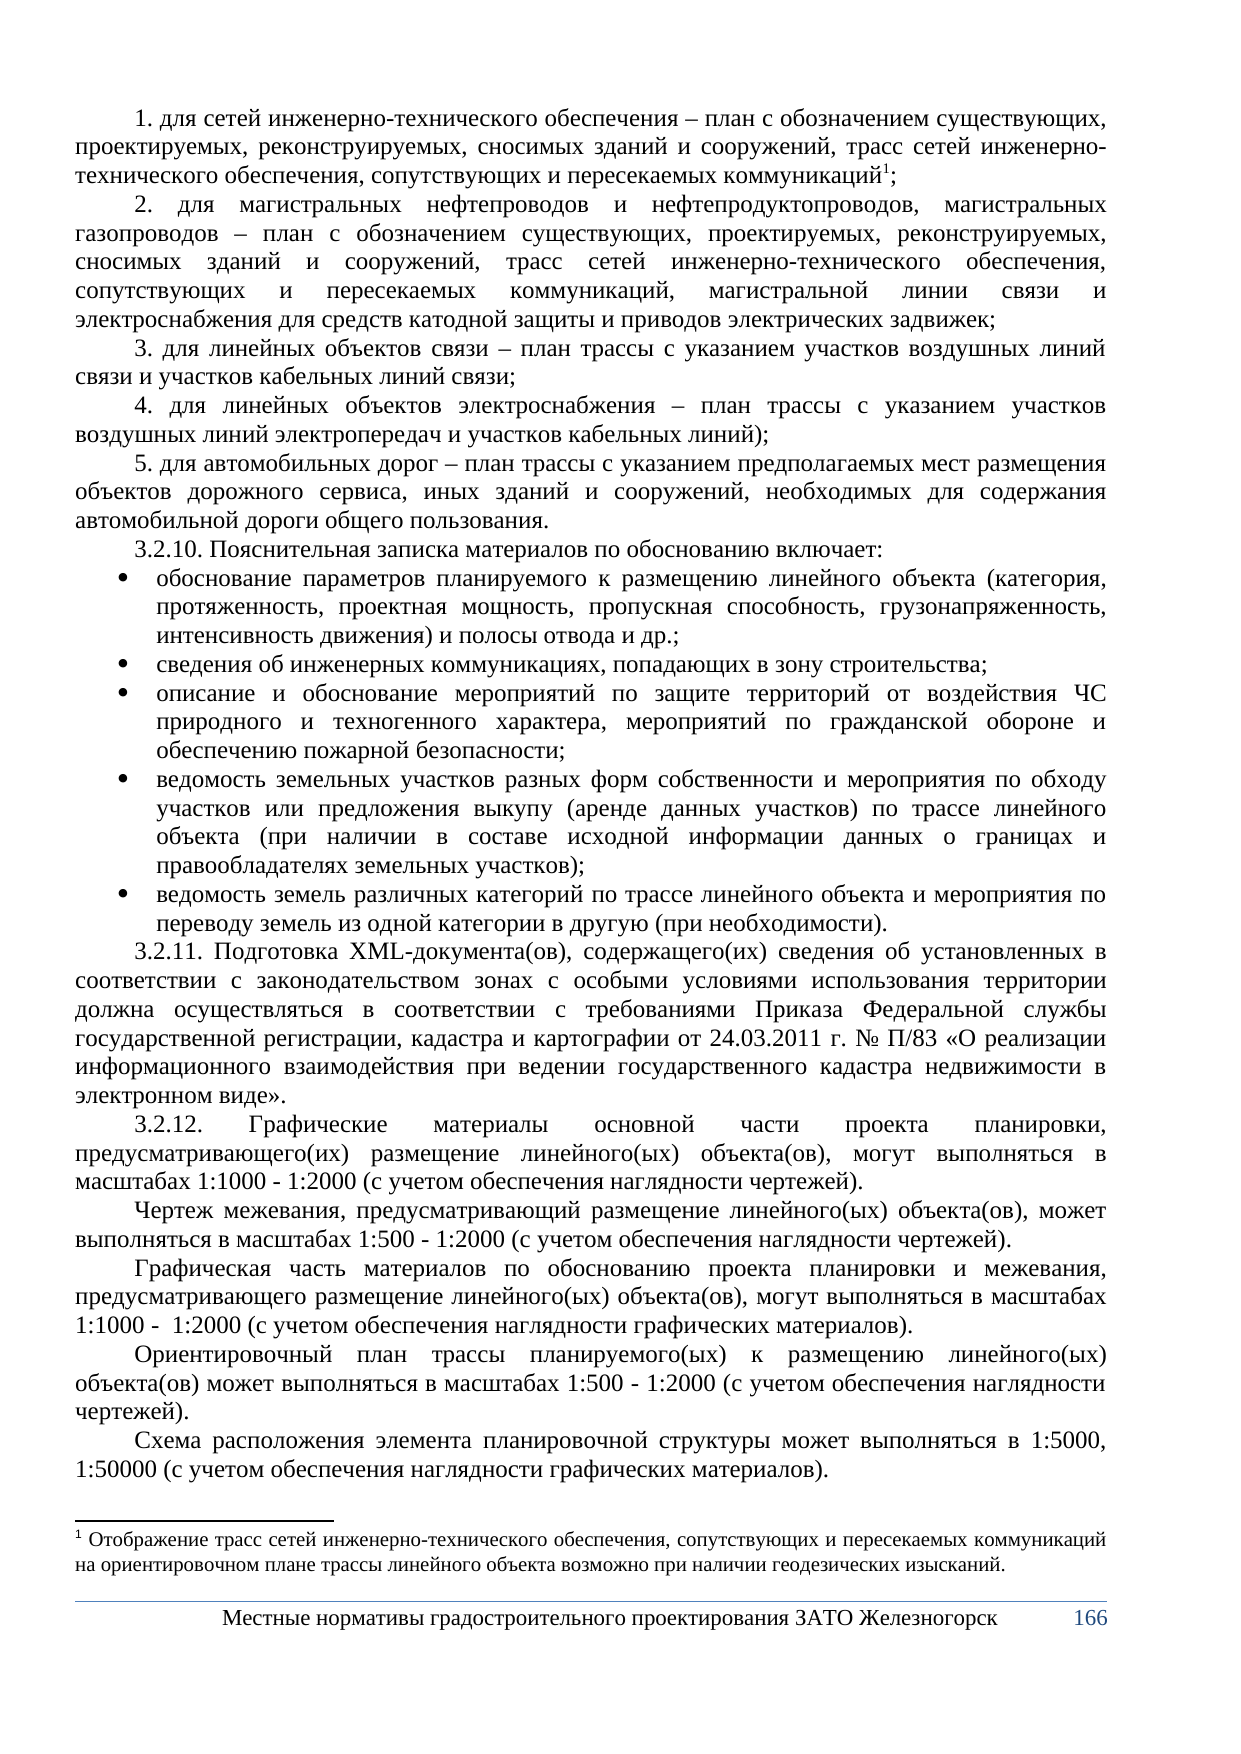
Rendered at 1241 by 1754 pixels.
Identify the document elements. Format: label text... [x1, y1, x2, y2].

text Схема расположения элемента планировочной структуры может выполняться в 1:5000, 1:50000 (с учетом обеспечения наглядности графических материалов). [75, 1425, 1107, 1483]
text 3. для линейных объектов связи – план трассы с указанием участков воздушных линий связи и участков кабельных линий связи; [75, 333, 1107, 390]
text 3.2.11. Подготовка XML-документа(ов), содержащего(их) сведения об установленных в соответствии с законодательством зонах с особыми условиями использования территории должна осуществляться в соответствии с требованиями Приказа Федеральной службы государственной регистрации, кадастра и картографии от 24.03.2011 г. № П/83 «О реализации информационного взаимодействия при ведении государственного кадастра недвижимости в электронном виде». [75, 936, 1107, 1109]
text Ориентировочный план трассы планируемого(ых) к размещению линейного(ых) объекта(ов) может выполняться в масштабах 1:500 - 1:2000 (с учетом обеспечения наглядности чертежей). [75, 1339, 1107, 1425]
list ведомость земель различных категорий по трассе линейного объекта и мероприятия по переводу земель из одной категории в другую (при необходимости). [118, 879, 1107, 936]
list сведения об инженерных коммуникациях, попадающих в зону строительства; [118, 649, 1107, 678]
text 3.2.12. Графические материалы основной части проекта планировки, предусматривающего(их) размещение линейного(ых) объекта(ов), могут выполняться в масштабах 1:1000 - 1:2000 (с учетом обеспечения наглядности чертежей). [75, 1109, 1107, 1195]
text 5. для автомобильных дорог – план трассы с указанием предполагаемых мест размещения объектов дорожного сервиса, иных зданий и сооружений, необходимых для содержания автомобильной дороги общего пользования. [75, 448, 1107, 534]
list описание и обоснование мероприятий по защите территорий от воздействия ЧС природного и техногенного характера, мероприятий по гражданской обороне и обеспечению пожарной безопасности; [118, 678, 1107, 764]
text 3.2.10. Пояснительная записка материалов по обоснованию включает: [75, 534, 1107, 563]
text Графическая часть материалов по обоснованию проекта планировки и межевания, предусматривающего размещение линейного(ых) объекта(ов), могут выполняться в масштабах 1:1000 - 1:2000 (с учетом обеспечения наглядности графических материалов). [75, 1253, 1107, 1339]
list обоснование параметров планируемого к размещению линейного объекта (категория, протяженность, проектная мощность, пропускная способность, грузонапряженность, интенсивность движения) и полосы отвода и др.; [118, 563, 1107, 649]
text 2. для магистральных нефтепроводов и нефтепродуктопроводов, магистральных газопроводов – план с обозначением существующих, проектируемых, реконструируемых, сносимых зданий и сооружений, трасс сетей инженерно-технического обеспечения, сопутствующих и пересекаемых коммуникаций, магистральной линии связи и электроснабжения для средств катодной защиты и приводов электрических задвижек; [75, 189, 1107, 333]
text 4. для линейных объектов электроснабжения – план трассы с указанием участков воздушных линий электропередач и участков кабельных линий); [75, 390, 1107, 448]
text 1. для сетей инженерно-технического обеспечения – план с обозначением существующих, проектируемых, реконструируемых, сносимых зданий и сооружений, трасс сетей инженерно-технического обеспечения, сопутствующих и пересекаемых коммуникаций; [75, 103, 1107, 189]
text Чертеж межевания, предусматривающий размещение линейного(ых) объекта(ов), может выполняться в масштабах 1:500 - 1:2000 (с учетом обеспечения наглядности чертежей). [75, 1195, 1107, 1253]
list ведомость земельных участков разных форм собственности и мероприятия по обходу участков или предложения выкупу (аренде данных участков) по трассе линейного объекта (при наличии в составе исходной информации данных о границах и правообладателях земельных участков); [118, 764, 1107, 879]
